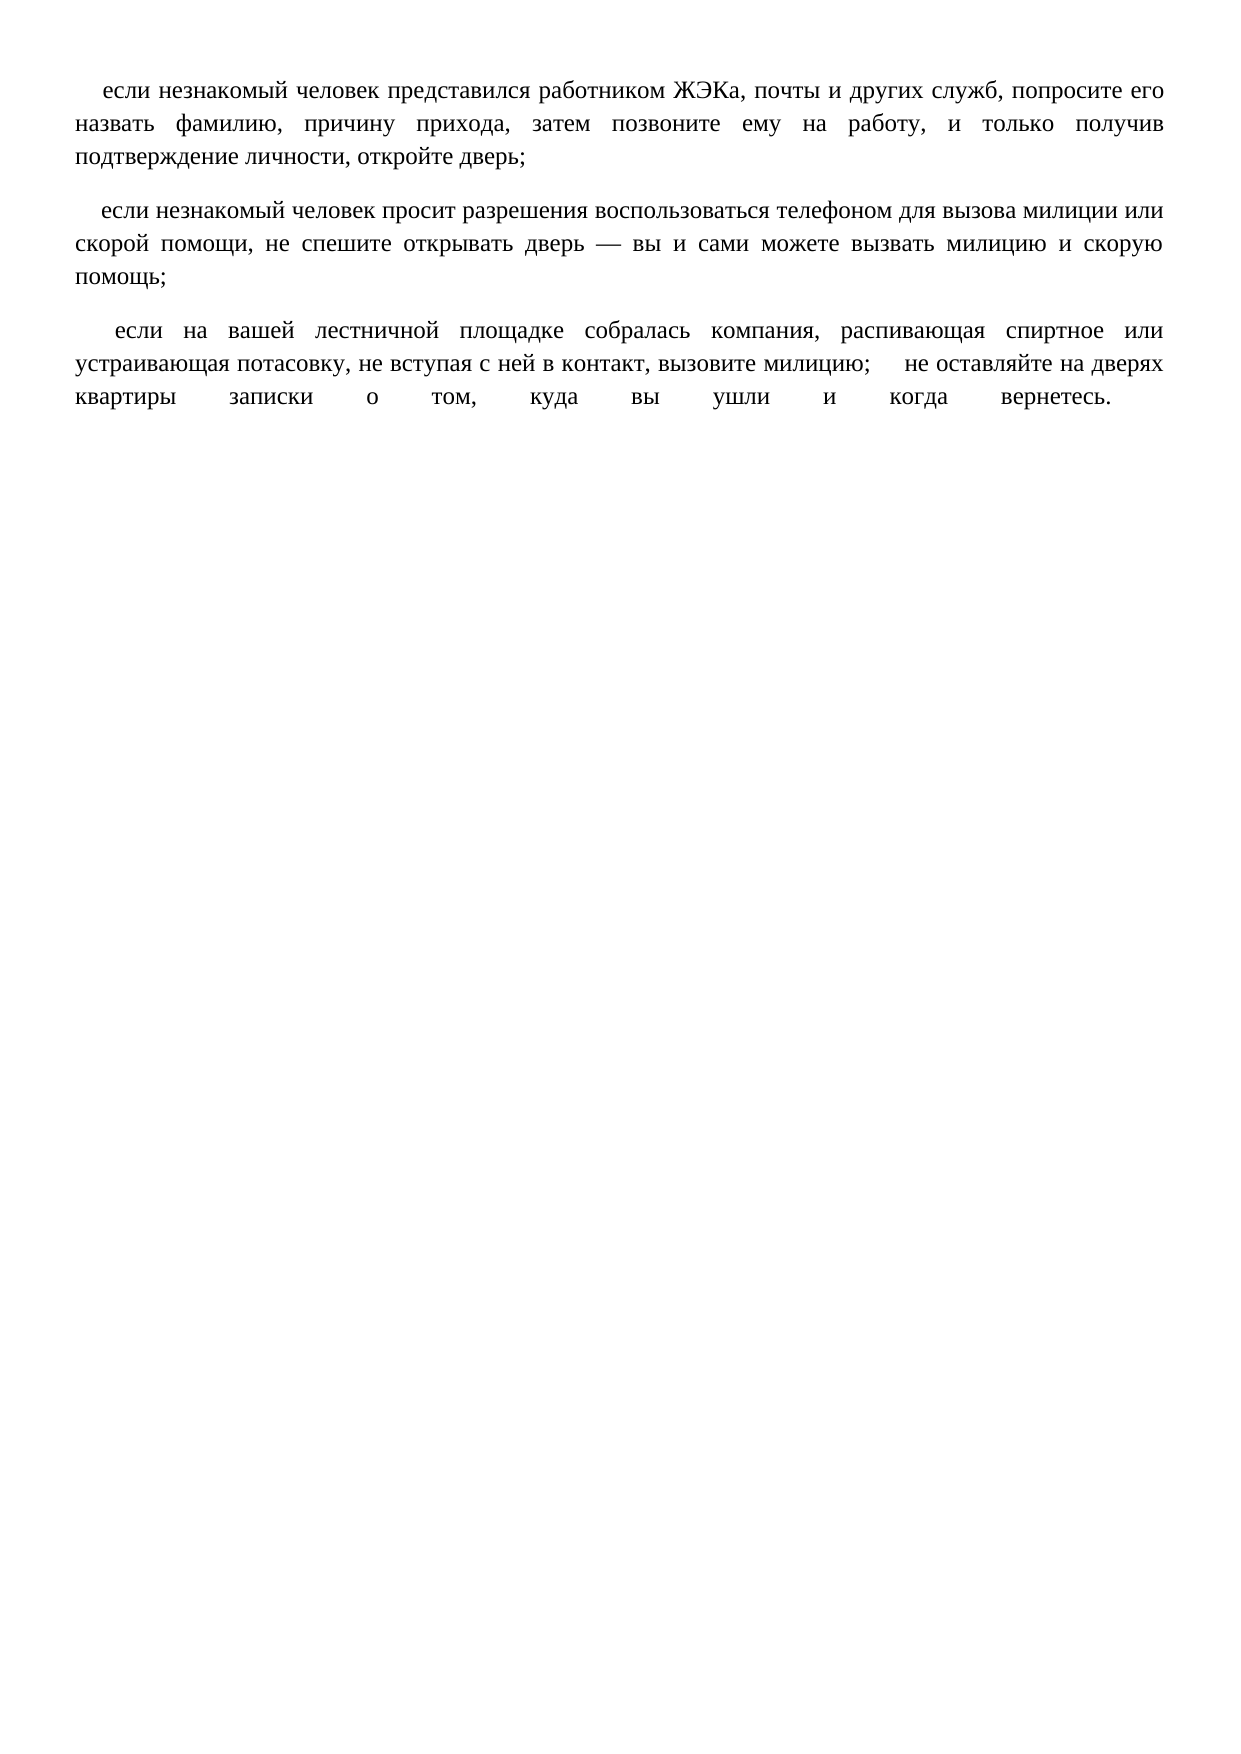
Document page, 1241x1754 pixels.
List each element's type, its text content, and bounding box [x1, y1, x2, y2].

text  если незнакомый человек просит разрешения воспользоваться телефоном для вызова милиции или скорой помощи, не спешите открывать дверь — вы и сами можете вызвать милицию и скорую помощь; [75, 195, 1165, 290]
text  если на вашей лестничной площадке собралась компания, распивающая спиртное или устраивающая потасовку, не вступая с ней в контакт, вызовите милицию;  не оставляйте на дверях квартиры записки о том, куда вы ушли и когда вернетесь. [75, 315, 1165, 442]
text  если незнакомый человек представился работником ЖЭКа, почты и других служб, попросите его назвать фамилию, причину прихода, затем позвоните ему на работу, и только получив подтверждение личности, откройте дверь; [75, 75, 1165, 170]
